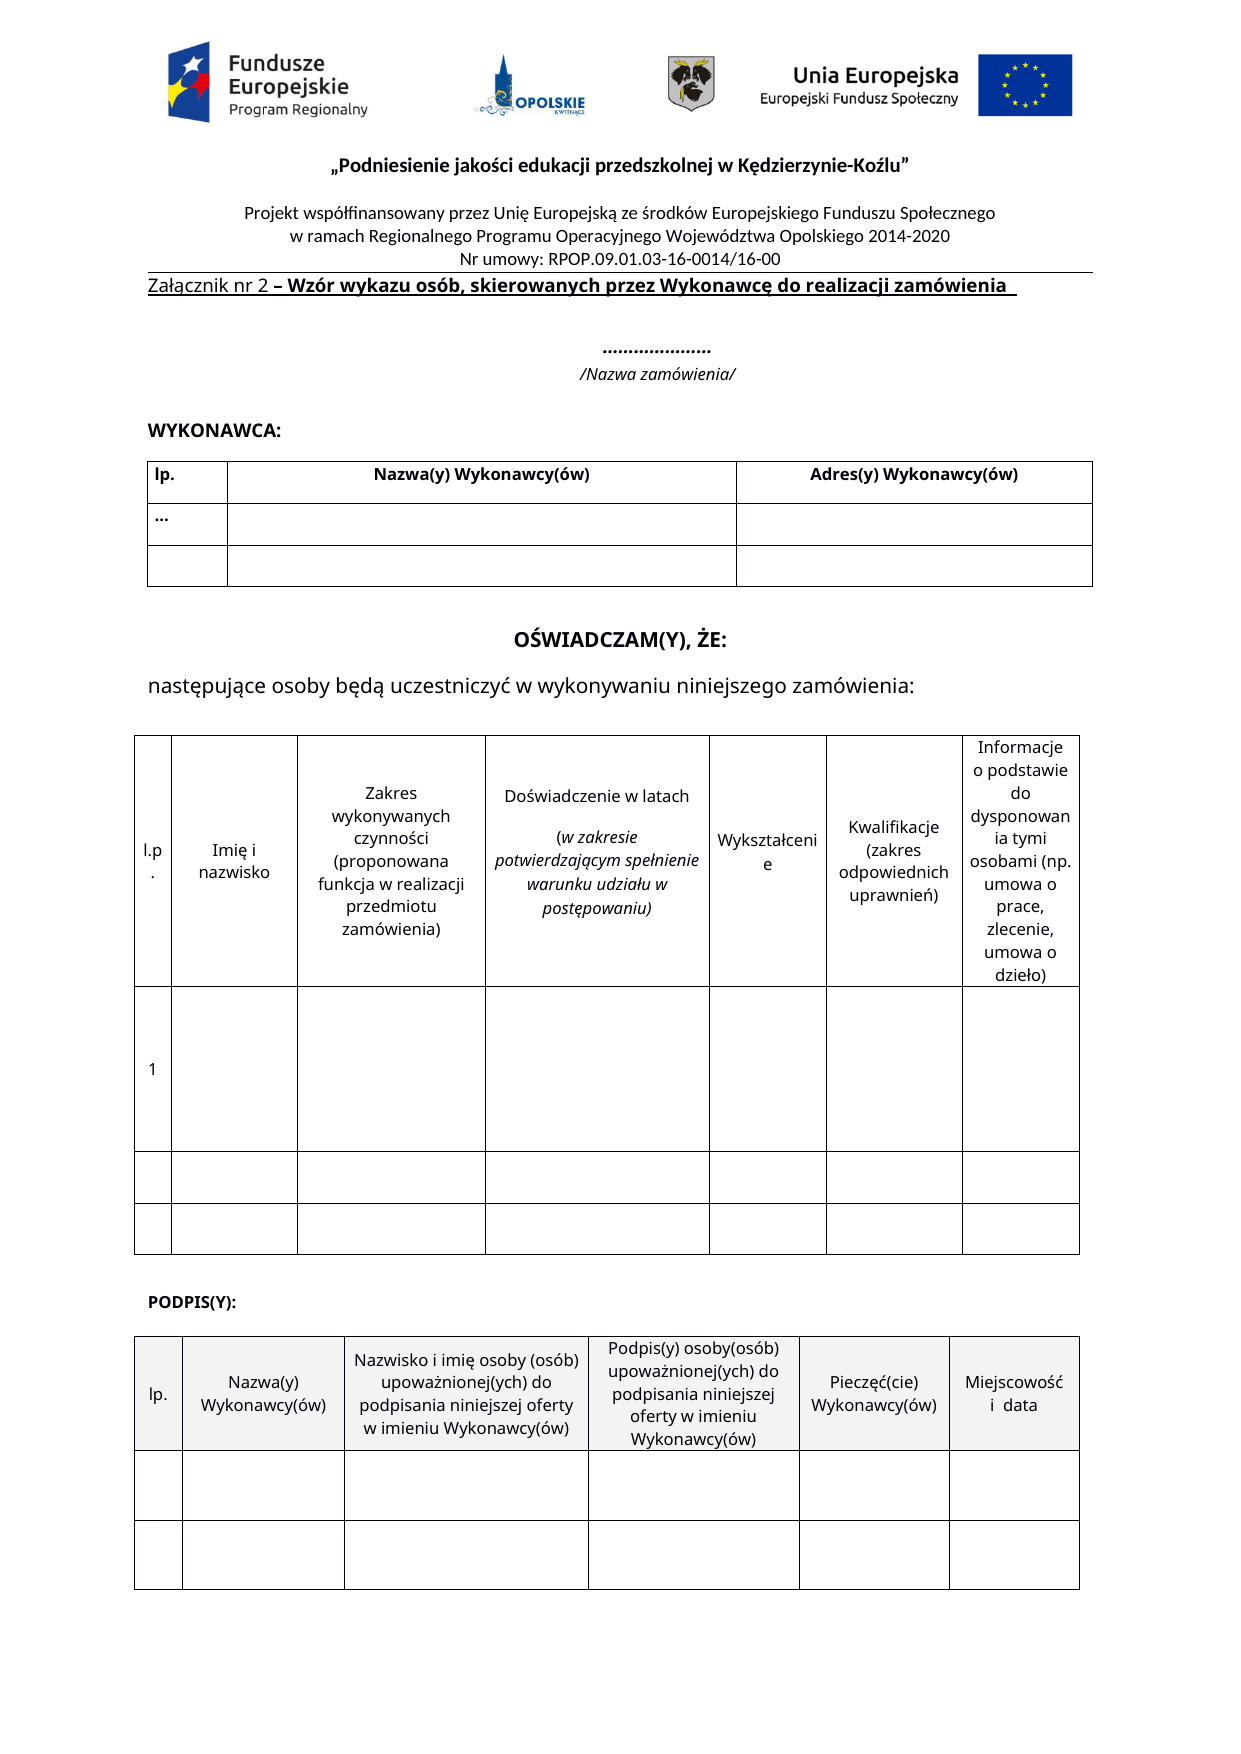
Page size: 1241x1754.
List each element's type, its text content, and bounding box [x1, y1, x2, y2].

text Załącznik nr 2 – Wzór wykazu osób, skierowanych przez Wykonawcę do realizacji zamówienia [148, 273, 1093, 328]
table_cell [172, 1204, 297, 1254]
table_cell [298, 1204, 485, 1254]
table_cell [710, 987, 826, 1151]
table_header Kwalifikacje (zakres odpowiednich uprawnień) [827, 736, 962, 986]
table_header Imię i nazwisko [172, 736, 297, 986]
table_cell [172, 987, 297, 1151]
table_cell [950, 1451, 1079, 1519]
table_header Zakres wykonywanych czynności (proponowana funkcja w realizacji przedmiotu zamówienia) [298, 736, 485, 986]
table_cell [710, 1204, 826, 1254]
picture [147, 20, 1093, 143]
table_cell [800, 1521, 949, 1589]
table_cell [827, 1152, 962, 1203]
table_cell [298, 987, 485, 1151]
table_cell [737, 546, 1092, 586]
table_cell [710, 1152, 826, 1203]
table_header Doświadczenie w latach (w zakresie potwierdzającym spełnienie warunku udziału w postępowaniu) [486, 736, 709, 986]
table_cell [298, 1152, 485, 1203]
table_cell [589, 1451, 799, 1519]
table_cell [589, 1521, 799, 1589]
table_cell 1 [135, 987, 171, 1151]
table_cell [486, 1152, 709, 1203]
table_header Nazwa(y) Wykonawcy(ów) [183, 1337, 344, 1450]
table_header Adres(y) Wykonawcy(ów) [737, 462, 1092, 503]
table_cell [486, 987, 709, 1151]
table_cell [950, 1521, 1079, 1589]
table_cell … [148, 504, 227, 544]
table_cell [135, 1152, 171, 1203]
table_cell [135, 1204, 171, 1254]
text WYKONAWCA: [148, 418, 1093, 443]
table_header lp. [135, 1337, 182, 1450]
table_header Nazwisko i imię osoby (osób) upoważnionej(ych) do podpisania niniejszej oferty w imieniu Wykonawcy(ów) [345, 1337, 588, 1450]
table_cell [963, 1152, 1079, 1203]
text ………………… [223, 333, 1093, 359]
table_cell [228, 504, 736, 544]
table_header Podpis(y) osoby(osób) upoważnionej(ych) do podpisania niniejszej oferty w imieniu Wykonawcy(ów) [589, 1337, 799, 1450]
table_header lp. [148, 462, 227, 503]
text OŚWIADCZAM(Y), ŻE: [148, 625, 1093, 653]
table_header Nazwa(y) Wykonawcy(ów) [228, 462, 736, 503]
table_cell [800, 1451, 949, 1519]
text /Nazwa zamówienia/ [223, 363, 1093, 386]
table_cell [228, 546, 736, 586]
table_header Informacje o podstawie do dysponowania tymi osobami (np. umowa o prace, zlecenie, umowa o dzieło) [963, 736, 1079, 986]
table_cell [183, 1521, 344, 1589]
table_header Pieczęć(cie) Wykonawcy(ów) [800, 1337, 949, 1450]
text następujące osoby będą uczestniczyć w wykonywaniu niniejszego zamówienia: [148, 671, 1093, 700]
table_cell [963, 1204, 1079, 1254]
table_cell [963, 987, 1079, 1151]
table_header l.p. [135, 736, 171, 986]
table_cell [135, 1451, 182, 1519]
table_header Wykształcenie [710, 736, 826, 986]
table_cell [148, 546, 227, 586]
table_cell [183, 1451, 344, 1519]
table_cell [827, 1204, 962, 1254]
table_cell [486, 1204, 709, 1254]
table_cell [737, 504, 1092, 544]
text PODPIS(Y): [148, 1290, 1093, 1313]
table_header Miejscowość i data [950, 1337, 1079, 1450]
table_cell [135, 1521, 182, 1589]
table_cell [172, 1152, 297, 1203]
table_cell [827, 987, 962, 1151]
table_cell [345, 1451, 588, 1519]
table_cell [345, 1521, 588, 1589]
